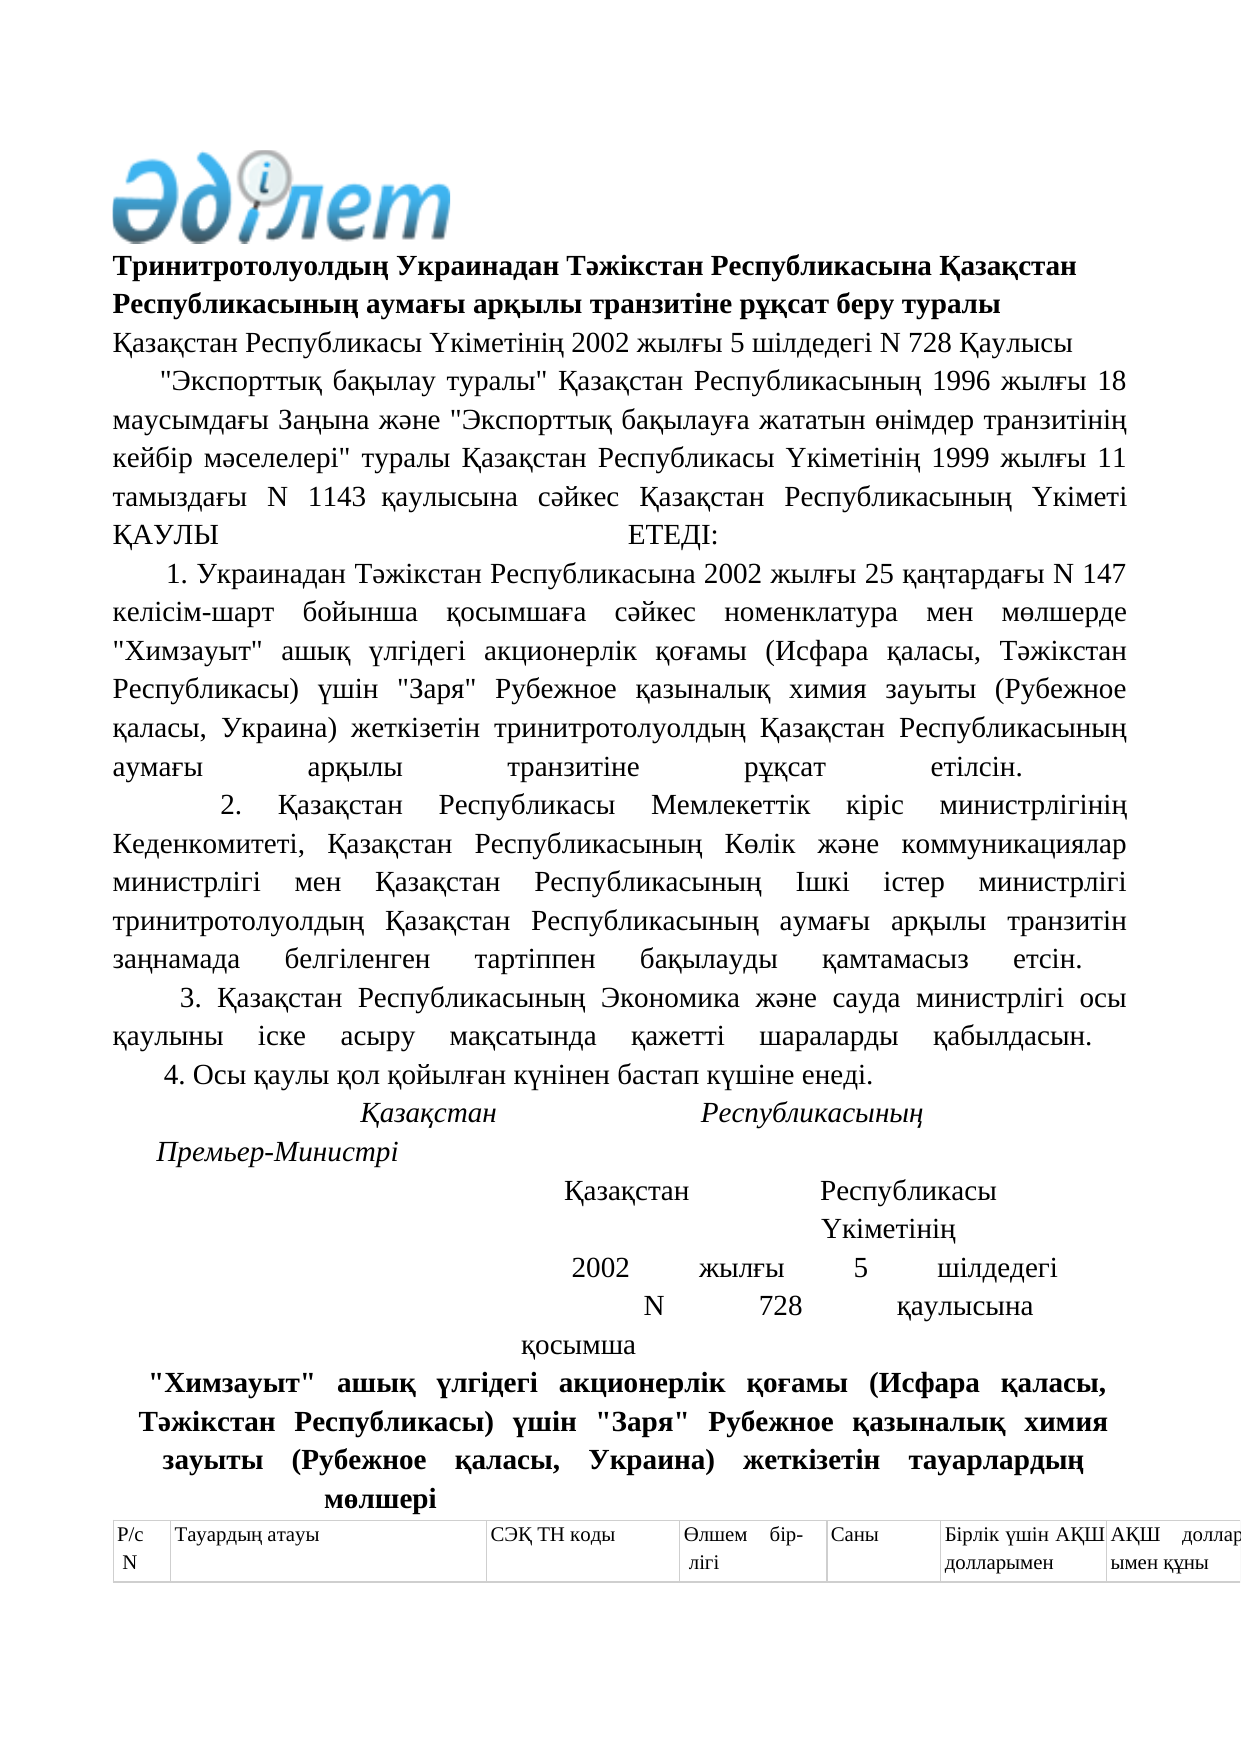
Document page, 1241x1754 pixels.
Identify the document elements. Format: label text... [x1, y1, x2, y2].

table_header СЭҚ ТН коды [487, 1521, 679, 1581]
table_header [941, 1521, 1106, 1581]
table_header Өлшем бір- лігі [680, 1521, 826, 1581]
text Қазақстан Республикасы Үкiметiнiң 2002 жылғы 5 шiлдедегi N 728 қаулысына қосымша [112, 1173, 1128, 1360]
table_header Тауардың атауы [171, 1521, 486, 1581]
text "Экспорттық бақылау туралы" Қазақстан Республикасының 1996 жылғы 18 маусымдағы Заңына және "Экспорттық бақылауға жататын өнiмдер транзитiнiң кейбiр мәселелерi" туралы Қазақстан Республикасы Yкiметiнiң 1999 жылғы 11 тамыздағы N 1143 қаулысына сәйкес Қазақстан Республикасының Үкiметi ҚАУЛЫ ЕТЕДI: 1. Украинадан Тәжiкстан Республикасына 2002 жылғы 25 қаңтардағы N 147 келiсiм-шарт бойынша қосымшаға сәйкес номенклатура мен мөлшерде "Химзауыт" ашық үлгiдегi акционерлiк қоғамы (Исфара қаласы, Тәжiкстан Республикасы) үшiн "Заря" Рубежное қазыналық химия зауыты (Рубежное қаласы, Украина) жеткiзетiн тринитротолуолдың Қазақстан Республикасының аумағы арқылы транзитiне рұқсат етiлсiн. 2. Қазақстан Республикасы Мемлекеттік кiрiс министрлiгiнің Кеденкомитетi, Қазақстан Республикасының Көлiк және коммуникациялар министрлiгi мен Қазақстан Республикасының Iшкi iстер министрлiгi тринитротолуолдың Қазақстан Республикасының аумағы арқылы транзитiн заңнамада белгiленген тартiппен бақылауды қамтамасыз етсiн. 3. Қазақстан Республикасының Экономика және сауда министрлiгi осы қаулыны iске асыру мақсатында қажеттi шараларды қабылдасын. 4. Осы қаулы қол қойылған күнiнен бастап күшiне енедi. [112, 363, 1128, 1091]
text Қазақстан Республикасы Үкіметінің 2002 жылғы 5 шілдедегі N 728 Қаулысы [112, 325, 1128, 358]
picture [112, 150, 451, 244]
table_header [1107, 1521, 1240, 1581]
table_header Р/с N [114, 1521, 170, 1581]
text "Химзауыт" ашық үлгiдегi акционерлiк қоғамы (Исфара қаласы, Тәжiкстан Республикасы) үшiн "Заря" Рубежное қазыналық химия зауыты (Рубежное қаласы, Украина) жеткiзетiн тауарлардың мөлшерi [112, 1365, 1128, 1514]
text Қазақстан Республикасының Премьер-Министрі [112, 1096, 1128, 1168]
text Тринитротолуолдың Украинадан Тәжікстан Республикасына Қазақстан Республикасының аумағы арқылы транзитiне рұқсат беру туралы [112, 248, 1128, 320]
table_header Саны [828, 1521, 940, 1581]
